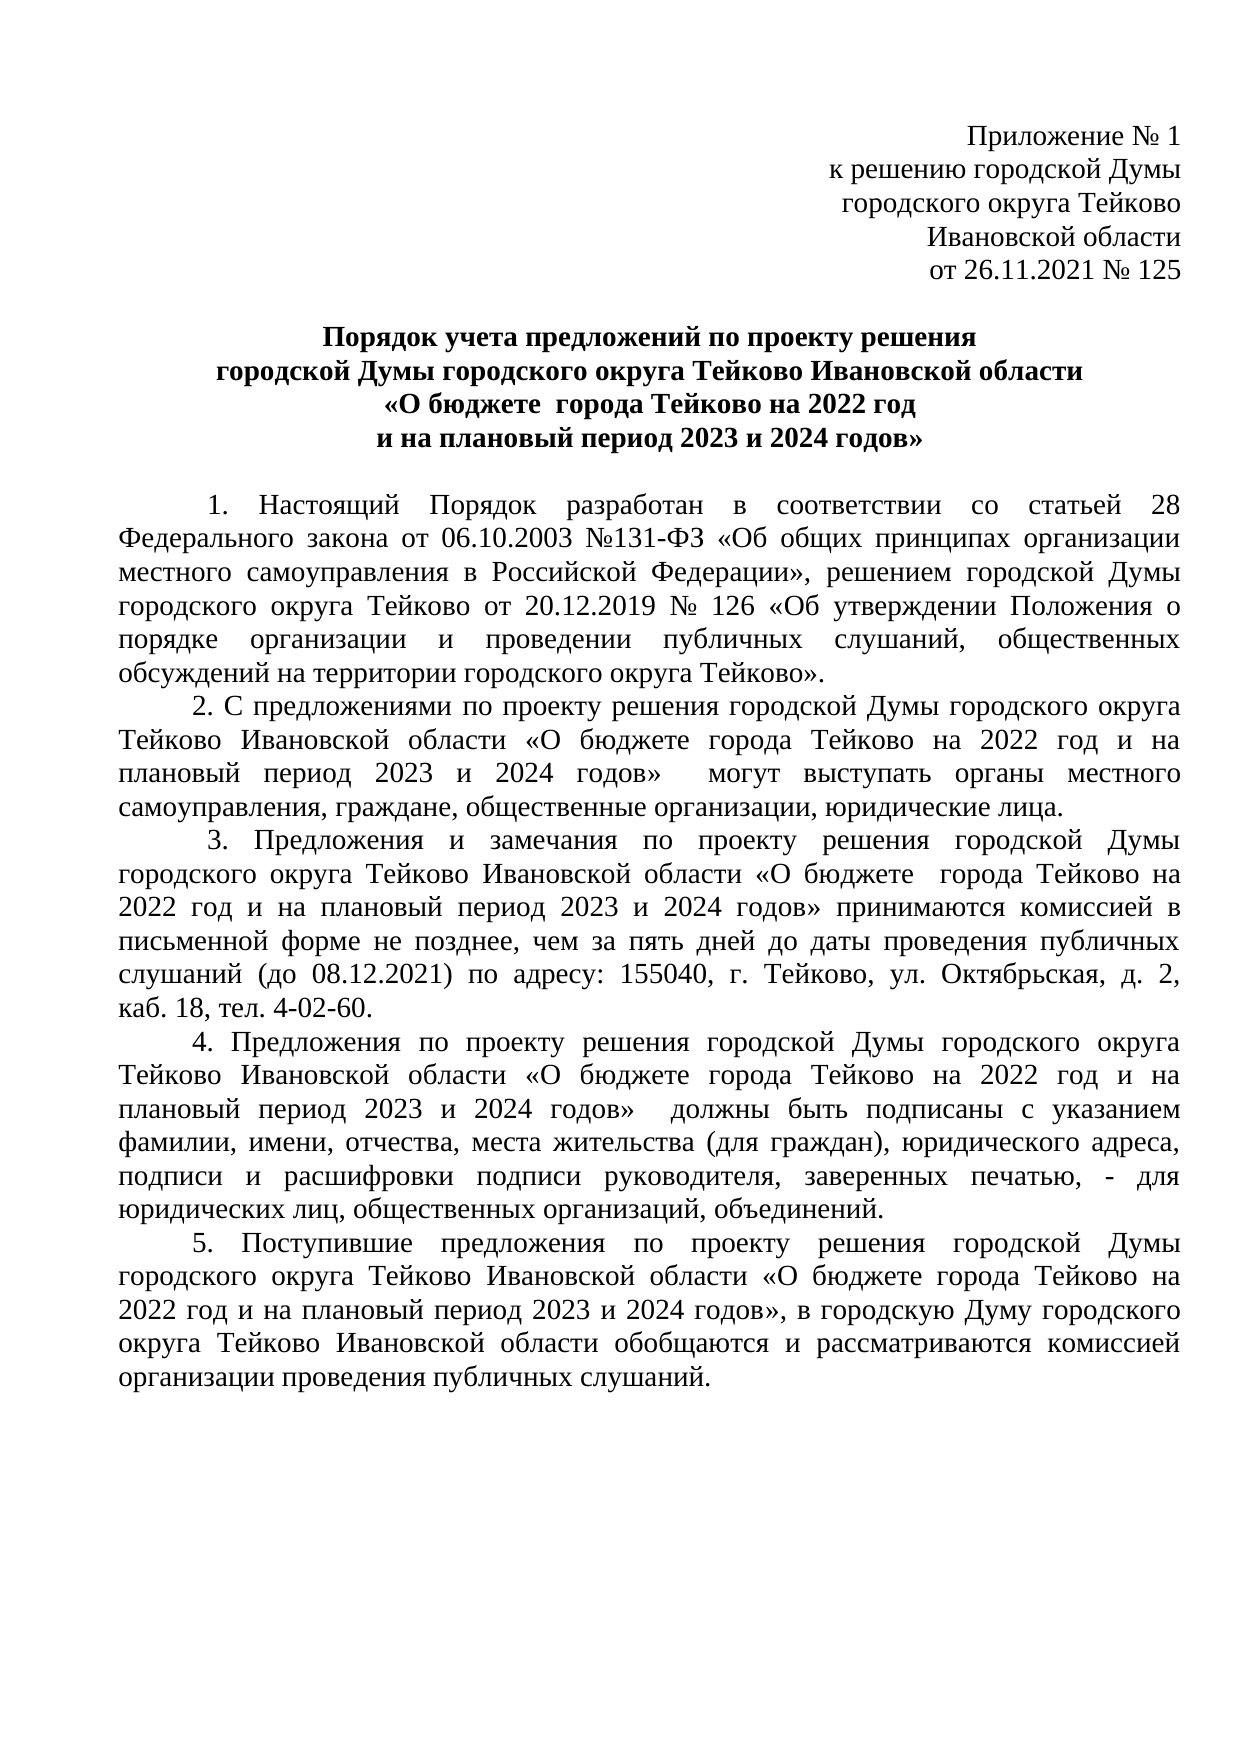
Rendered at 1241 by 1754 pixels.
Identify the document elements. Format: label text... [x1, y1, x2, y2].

text и на плановый период 2023 и 2024 годов» [118, 420, 1181, 453]
text 4. Предложения по проекту решения городской Думы городского округа Тейково Ивановской области «О бюджете города Тейково на 2022 год и на плановый период 2023 и 2024 годов» должны быть подписаны с указанием фамилии, имени, отчества, места жительства (для граждан), юридического адреса, подписи и расшифровки подписи руководителя, заверенных печатью, - для юридических лиц, общественных организаций, объединений. [118, 1024, 1181, 1225]
text 2. С предложениями по проекту решения городской Думы городского округа Тейково Ивановской области «О бюджете города Тейково на 2022 год и на плановый период 2023 и 2024 годов» могут выступать органы местного самоуправления, граждане, общественные организации, юридические лица. [118, 688, 1181, 822]
text 5. Поступившие предложения по проекту решения городской Думы городского округа Тейково Ивановской области «О бюджете города Тейково на 2022 год и на плановый период 2023 и 2024 годов», в городскую Думу городского округа Тейково Ивановской области обобщаются и рассматриваются комиссией организации проведения публичных слушаний. [118, 1225, 1181, 1393]
text городского округа Тейково [118, 185, 1181, 219]
text Ивановской области [118, 219, 1181, 252]
text Порядок учета предложений по проекту решения [118, 319, 1181, 353]
text 3. Предложения и замечания по проекту решения городской Думы городского округа Тейково Ивановской области «О бюджете города Тейково на 2022 год и на плановый период 2023 и 2024 годов» принимаются комиссией в письменной форме не позднее, чем за пять дней до даты проведения публичных слушаний (до 08.12.2021) по адресу: . Тейково, ул. Октябрьская, д. 2, каб. 18, тел. 4-02-60. [118, 822, 1181, 1024]
text к решению городской Думы [118, 152, 1181, 185]
text «О бюджете города Тейково на 2022 год [118, 386, 1181, 420]
text от 26.11.2021 № 125 [118, 252, 1181, 286]
text 1. Настоящий Порядок разработан в соответствии со статьей 28 Федерального закона от 06.10.2003 №131-ФЗ «Об общих принципах организации местного самоуправления в Российской Федерации», решением городской Думы городского округа Тейково от 20.12.2019 № 126 «Об утверждении Положения о порядке организации и проведении публичных слушаний, общественных обсуждений на территории городского округа Тейково». [118, 487, 1181, 688]
text городской Думы городского округа Тейково Ивановской области [118, 353, 1181, 386]
text Приложение № 1 [118, 118, 1181, 152]
